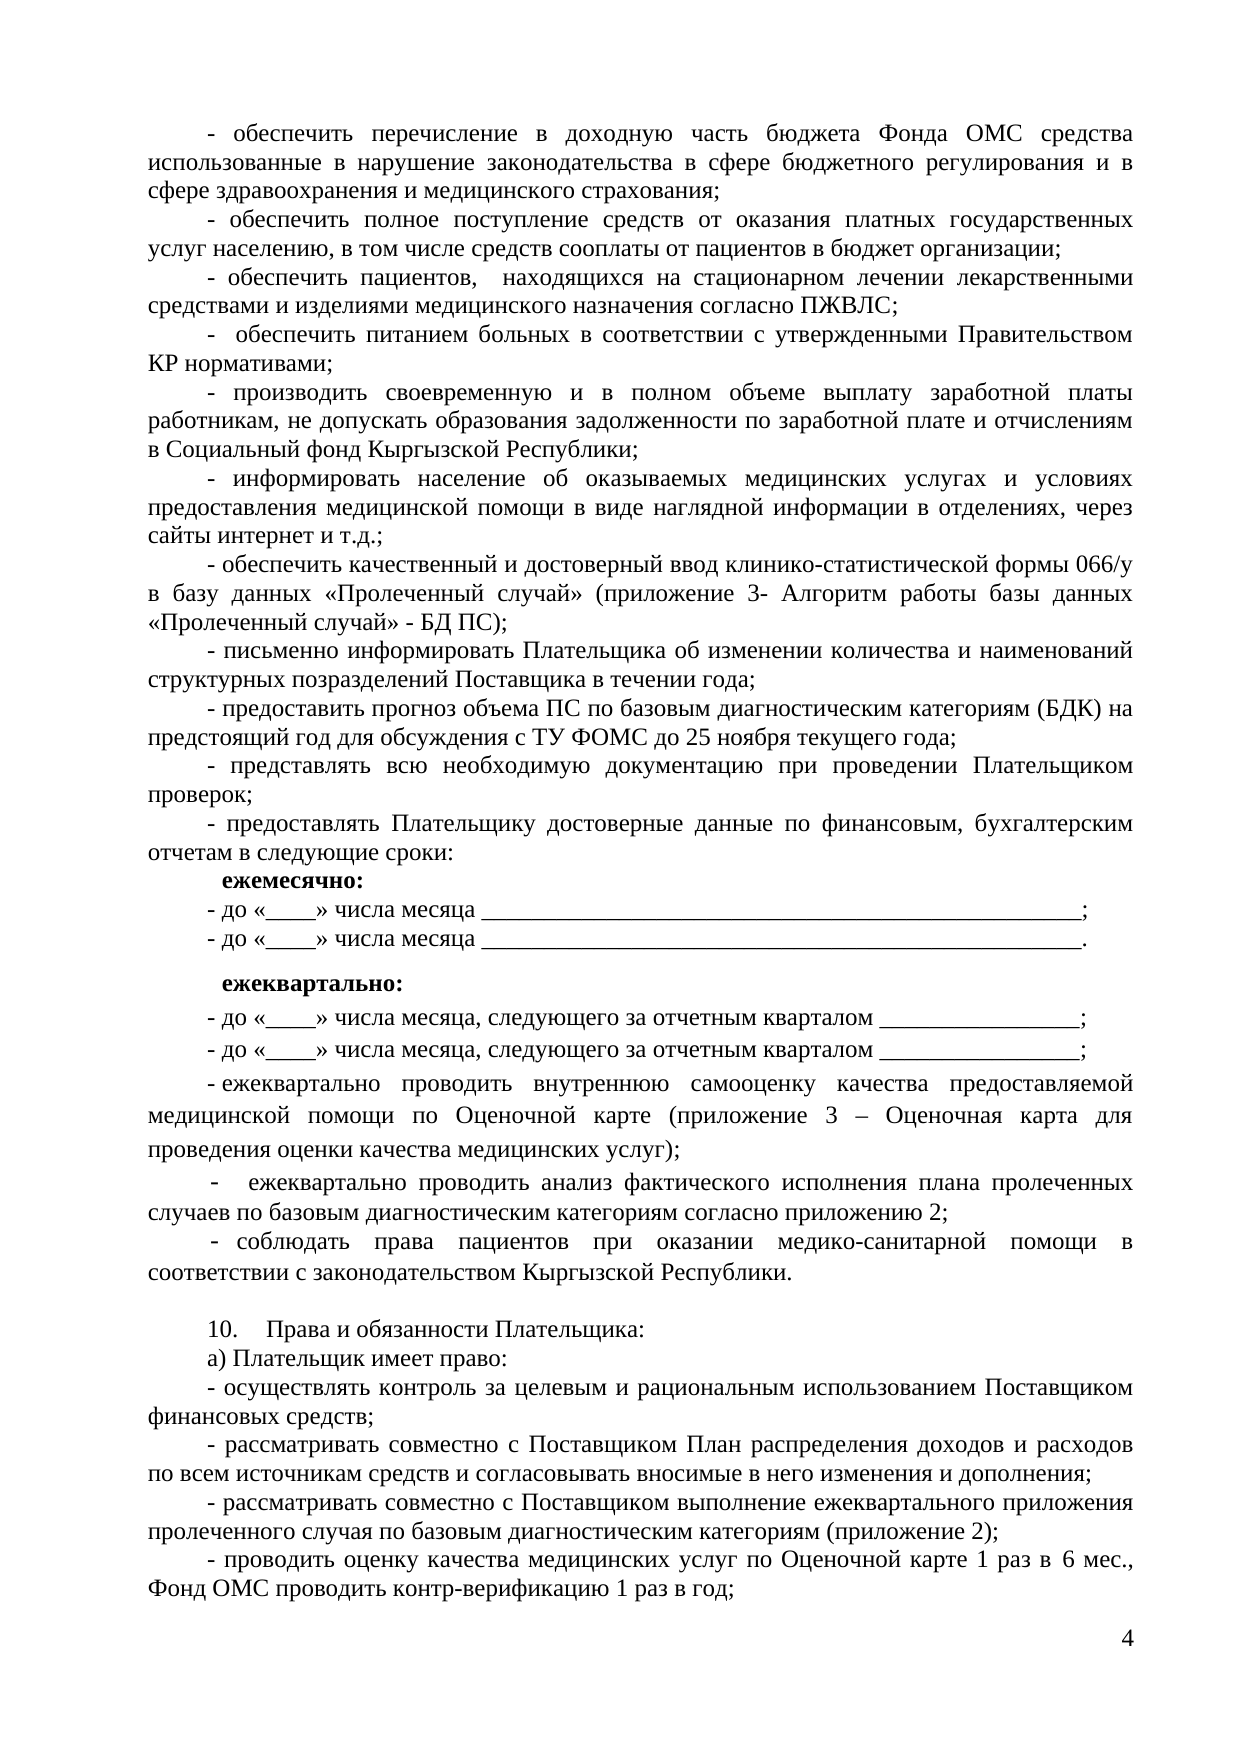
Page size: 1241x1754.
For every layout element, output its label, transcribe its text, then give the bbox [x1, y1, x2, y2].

list ежеквартально проводить внутреннюю самооценку качества предоставляемой медицинской помощи по Оценочной карте (приложение 3 – Оценочная карта для проведения оценки качества медицинских услуг); [148, 1068, 1134, 1162]
text ежеквартально: [148, 968, 1134, 997]
text - обеспечить пациентов, находящихся на стационарном лечении лекарственными средствами и изделиями медицинского назначения согласно ПЖВЛС; [148, 262, 1134, 319]
list ежеквартально проводить анализ фактического исполнения плана пролеченных случаев по базовым диагностическим категориям согласно приложению 2; [148, 1167, 1134, 1226]
text - обеспечить перечисление в доходную часть бюджета Фонда ОМС средства использованные в нарушение законодательства в сфере бюджетного регулирования и в сфере здравоохранения и медицинского страхования; [148, 118, 1134, 204]
list соблюдать права пациентов при оказании медико-санитарной помощи в соответствии с законодательством Кыргызской Республики. [148, 1226, 1134, 1286]
text - обеспечить качественный и достоверный ввод клинико-статистической формы 066/у в базу данных «Пролеченный случай» (приложение 3- Алгоритм работы базы данных «Пролеченный случай» - БД ПС); [148, 549, 1134, 636]
text - производить своевременную и в полном объеме выплату заработной платы работникам, не допускать образования задолженности по заработной плате и отчислениям в Социальный фонд Кыргызской Республики; [148, 377, 1134, 463]
text - осуществлять контроль за целевым и рациональным использованием Поставщиком финансовых средств; [148, 1372, 1134, 1429]
list до «____» числа месяца, следующего за отчетным кварталом ________________; [148, 1002, 1134, 1030]
text - обеспечить питанием больных в соответствии с утвержденными Правительством КР нормативами; [148, 319, 1134, 377]
text - предоставлять Плательщику достоверные данные по финансовым, бухгалтерским отчетам в следующие сроки: [148, 808, 1134, 866]
list до «____» числа месяца ________________________________________________; [148, 894, 1134, 923]
text - рассматривать совместно с Поставщиком выполнение ежеквартального приложения пролеченного случая по базовым диагностическим категориям (приложение 2); [148, 1487, 1134, 1544]
list Права и обязанности Плательщика: [148, 1314, 1134, 1343]
list до «____» числа месяца ________________________________________________. [118, 923, 1134, 952]
text а) Плательщик имеет право: [148, 1343, 1134, 1372]
text - представлять всю необходимую документацию при проведении Плательщиком проверок; [148, 751, 1134, 808]
list до «____» числа месяца, следующего за отчетным кварталом ________________; [148, 1034, 1134, 1063]
text - предоставить прогноз объема ПС по базовым диагностическим категориям (БДК) на предстоящий год для обсуждения с ТУ ФОМС до 25 ноября текущего года; [148, 693, 1134, 751]
text - письменно информировать Плательщика об изменении количества и наименований структурных позразделений Поставщика в течении года; [148, 636, 1134, 693]
text - информировать население об оказываемых медицинских услугах и условиях предоставления медицинской помощи в виде наглядной информации в отделениях, через сайты интернет и т.д.; [148, 463, 1134, 549]
text ежемесячно: [148, 866, 1134, 894]
text - обеспечить полное поступление средств от оказания платных государственных услуг населению, в том числе средств сооплаты от пациентов в бюджет организации; [148, 204, 1134, 262]
text - проводить оценку качества медицинских услуг по Оценочной карте 1 раз в 6 мес., Фонд ОМС проводить контр-верификацию 1 раз в год; [148, 1544, 1134, 1602]
text - рассматривать совместно с Поставщиком План распределения доходов и расходов по всем источникам средств и согласовывать вносимые в него изменения и дополнения; [148, 1429, 1134, 1487]
